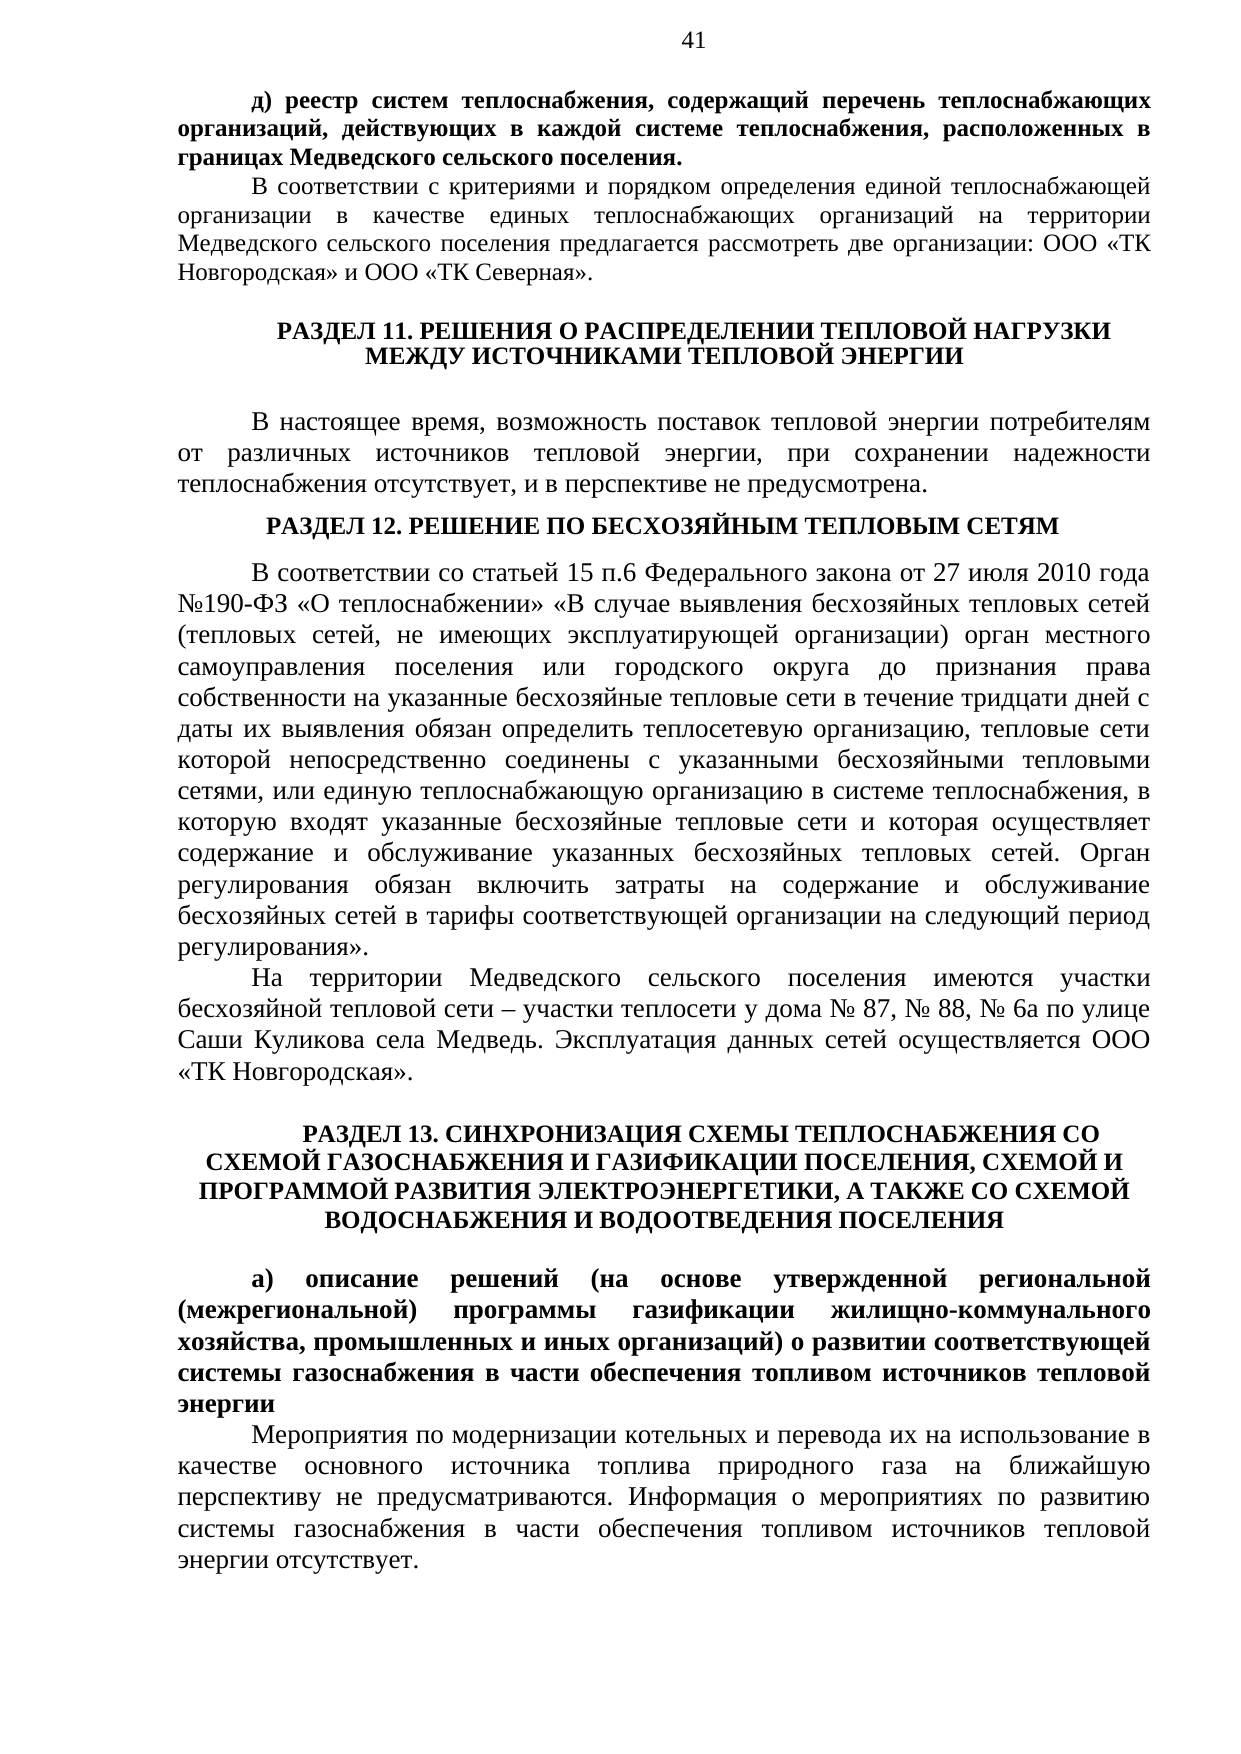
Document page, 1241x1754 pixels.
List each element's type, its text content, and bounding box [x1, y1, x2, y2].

text д) реестр систем теплоснабжения, содержащий перечень теплоснабжающих организаций, действующих в каждой системе теплоснабжения, расположенных в границах Медведского сельского поселения. [177, 85, 1152, 171]
text РАЗДЕЛ 13. СИНХРОНИЗАЦИЯ СХЕМЫ ТЕПЛОСНАБЖЕНИЯ СО СХЕМОЙ ГАЗОСНАБЖЕНИЯ И ГАЗИФИКАЦИИ ПОСЕЛЕНИЯ, СХЕМОЙ И ПРОГРАММОЙ РАЗВИТИЯ ЭЛЕКТРОЭНЕРГЕТИКИ, А ТАКЖЕ СО СХЕМОЙ ВОДОСНАБЖЕНИЯ И ВОДООТВЕДЕНИЯ ПОСЕЛЕНИЯ [177, 1119, 1152, 1234]
text а) описание решений (на основе утвержденной региональной (межрегиональной) программы газификации жилищно-коммунального хозяйства, промышленных и иных организаций) о развитии соответствующей системы газоснабжения в части обеспечения топливом источников тепловой энергии [177, 1262, 1152, 1418]
text РАЗДЕЛ 11. РЕШЕНИЯ О РАСПРЕДЕЛЕНИИ ТЕПЛОВОЙ НАГРУЗКИ МЕЖДУ ИСТОЧНИКАМИ ТЕПЛОВОЙ ЭНЕРГИИ [177, 319, 1152, 369]
text В соответствии со статьей 15 п.6 Федерального закона от 27 июля 2010 года №190-ФЗ «О теплоснабжении» «В случае выявления бесхозяйных тепловых сетей (тепловых сетей, не имеющих эксплуатирующей организации) орган местного самоуправления поселения или городского округа до признания права собственности на указанные бесхозяйные тепловые сети в течение тридцати дней с даты их выявления обязан определить теплосетевую организацию, тепловые сети которой непосредственно соединены с указанными бесхозяйными тепловыми сетями, или единую теплоснабжающую организацию в системе теплоснабжения, в которую входят указанные бесхозяйные тепловые сети и которая осуществляет содержание и обслуживание указанных бесхозяйных тепловых сетей. Орган регулирования обязан включить затраты на содержание и обслуживание бесхозяйных сетей в тарифы соответствующей организации на следующий период регулирования». [177, 556, 1152, 961]
text Мероприятия по модернизации котельных и перевода их на использование в качестве основного источника топлива природного газа на ближайшую перспективу не предусматриваются. Информация о мероприятиях по развитию системы газоснабжения в части обеспечения топливом источников тепловой энергии отсутствует. [177, 1418, 1152, 1574]
text В соответствии с критериями и порядком определения единой теплоснабжающей организации в качестве единых теплоснабжающих организаций на территории Медведского сельского поселения предлагается рассмотреть две организации: ООО «ТК Новгородская» и ООО «ТК Северная». [177, 171, 1152, 286]
text РАЗДЕЛ 12. РЕШЕНИЕ ПО БЕСХОЗЯЙНЫМ ТЕПЛОВЫМ СЕТЯМ [177, 511, 1152, 539]
text На территории Медведского сельского поселения имеются участки бесхозяйной тепловой сети – участки теплосети у дома № 87, № 88, № 6а по улице Саши Куликова села Медведь. Эксплуатация данных сетей осуществляется ООО «ТК Новгородская». [177, 961, 1152, 1086]
text В настоящее время, возможность поставок тепловой энергии потребителям от различных источников тепловой энергии, при сохранении надежности теплоснабжения отсутствует, и в перспективе не предусмотрена. [177, 405, 1152, 498]
